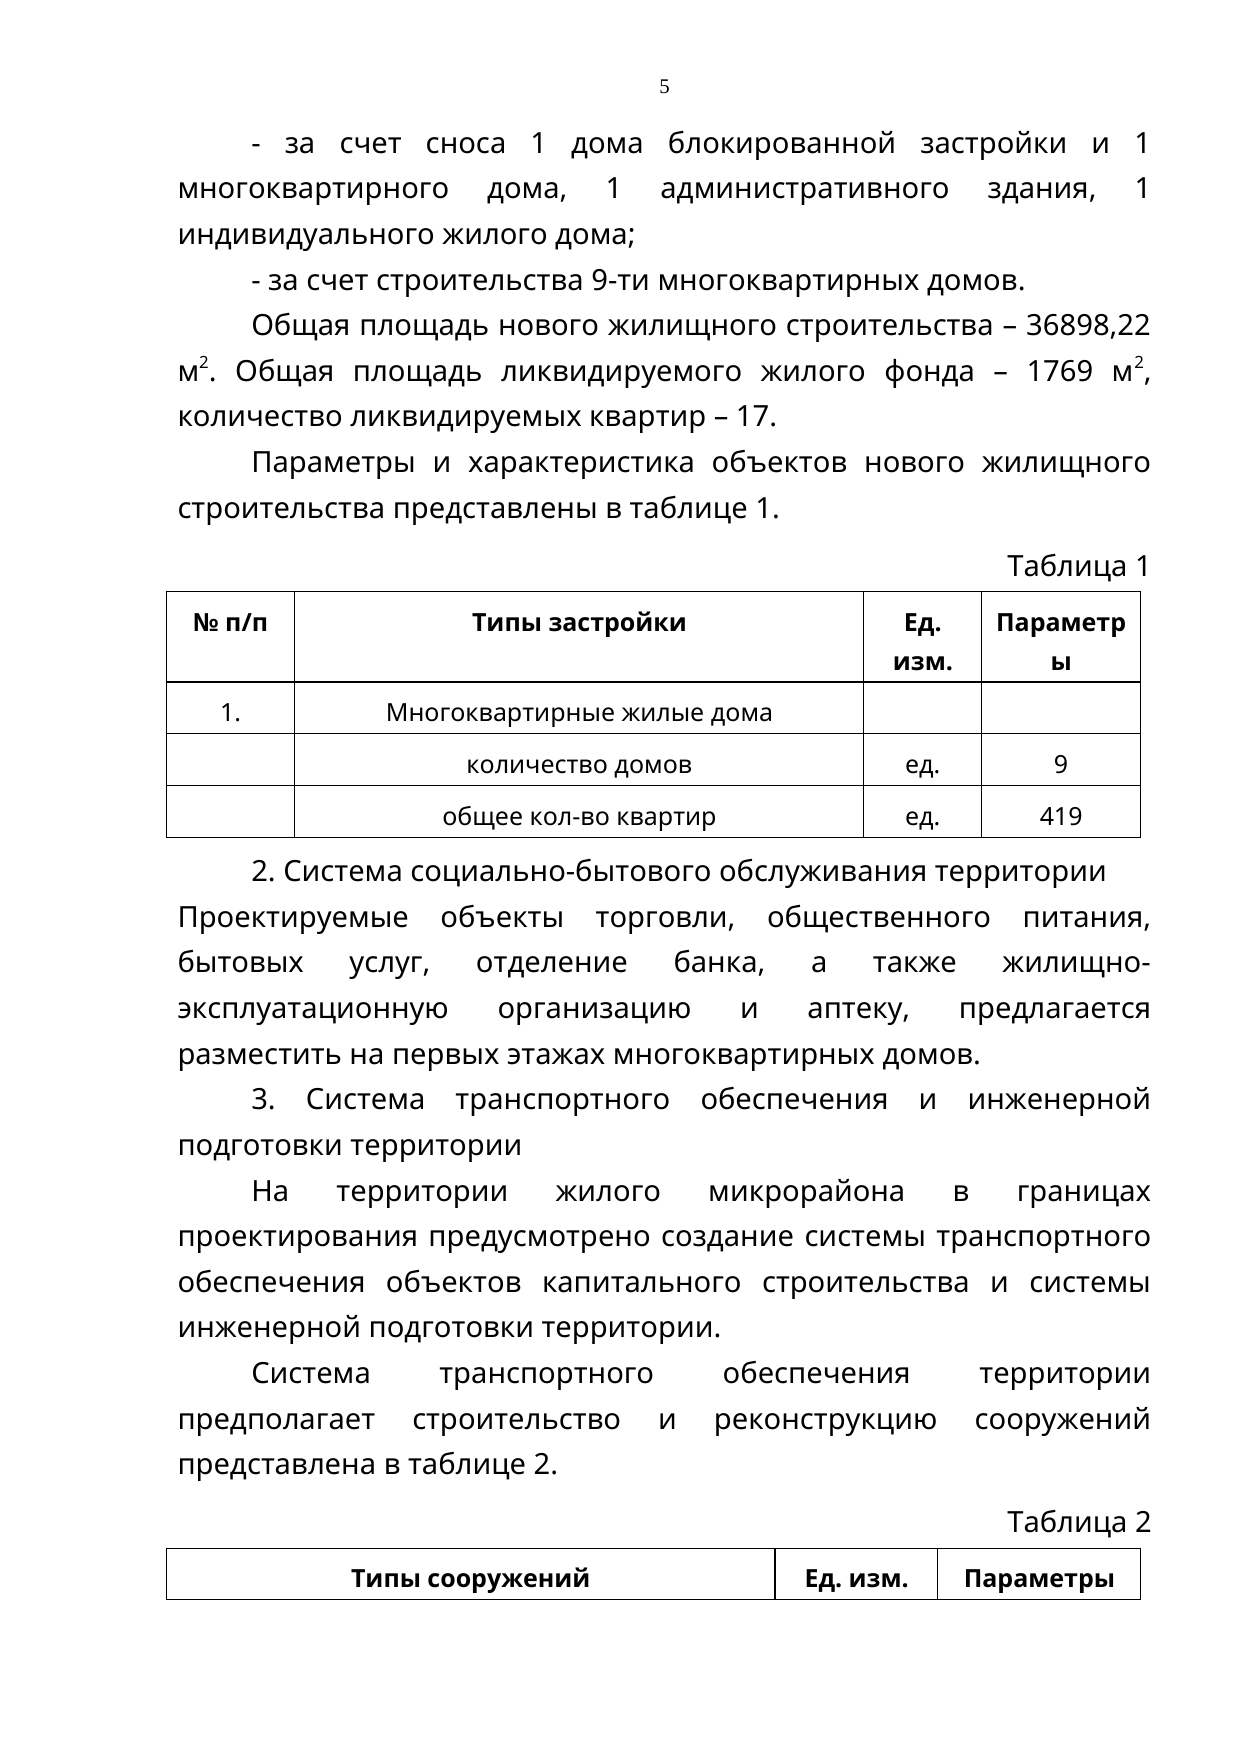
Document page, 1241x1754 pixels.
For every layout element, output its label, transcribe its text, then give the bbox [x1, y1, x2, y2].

text Таблица 2 [177, 1502, 1152, 1541]
table_cell Многоквартирные жилые дома [295, 683, 863, 733]
text Параметры и характеристика объектов нового жилищного строительства представлены в таблице 1. [177, 441, 1152, 527]
text 3. Система транспортного обеспечения и инженерной подготовки территории [177, 1079, 1152, 1164]
text Проектируемые объекты торговли, общественного питания, бытовых услуг, отделение банка, а также жилищно-эксплуатационную организацию и аптеку, предлагается разместить на первых этажах многоквартирных домов. [177, 896, 1152, 1073]
text Таблица 1 [177, 545, 1152, 585]
table_cell [167, 734, 294, 785]
table_cell [864, 683, 981, 733]
table_cell [167, 786, 294, 837]
text - за счет сноса 1 дома блокированной застройки и 1 многоквартирного дома, 1 административного здания, 1 индивидуального жилого дома; [177, 122, 1152, 253]
text Система транспортного обеспечения территории предполагает строительство и реконструкцию сооружений представлена в таблице 2. [177, 1352, 1152, 1483]
table_header № п/п [167, 592, 294, 681]
table_header Типы застройки [295, 592, 863, 681]
table_header Ед. изм. [776, 1549, 937, 1599]
table_cell общее кол-во квартир [295, 786, 863, 837]
table_header Параметры [982, 592, 1140, 681]
table_cell [982, 683, 1140, 733]
table_cell 1. [167, 683, 294, 733]
text На территории жилого микрорайона в границах проектирования предусмотрено создание системы транспортного обеспечения объектов капитального строительства и системы инженерной подготовки территории. [177, 1170, 1152, 1346]
table_cell количество домов [295, 734, 863, 785]
text - за счет строительства 9-ти многоквартирных домов. [177, 259, 1152, 298]
table_cell ед. [864, 786, 981, 837]
table_header Типы сооружений [167, 1549, 774, 1599]
text 2. Система социально-бытового обслуживания территории [177, 851, 1152, 890]
text Общая площадь нового жилищного строительства – 36898,22 м2. Общая площадь ликвидируемого жилого фонда – 1769 м2, количество ликвидируемых квартир – 17. [177, 304, 1152, 435]
table_cell ед. [864, 734, 981, 785]
table_cell 419 [982, 786, 1140, 837]
table_header Параметры [938, 1549, 1140, 1599]
table_header Ед. изм. [864, 592, 981, 681]
table_cell 9 [982, 734, 1140, 785]
